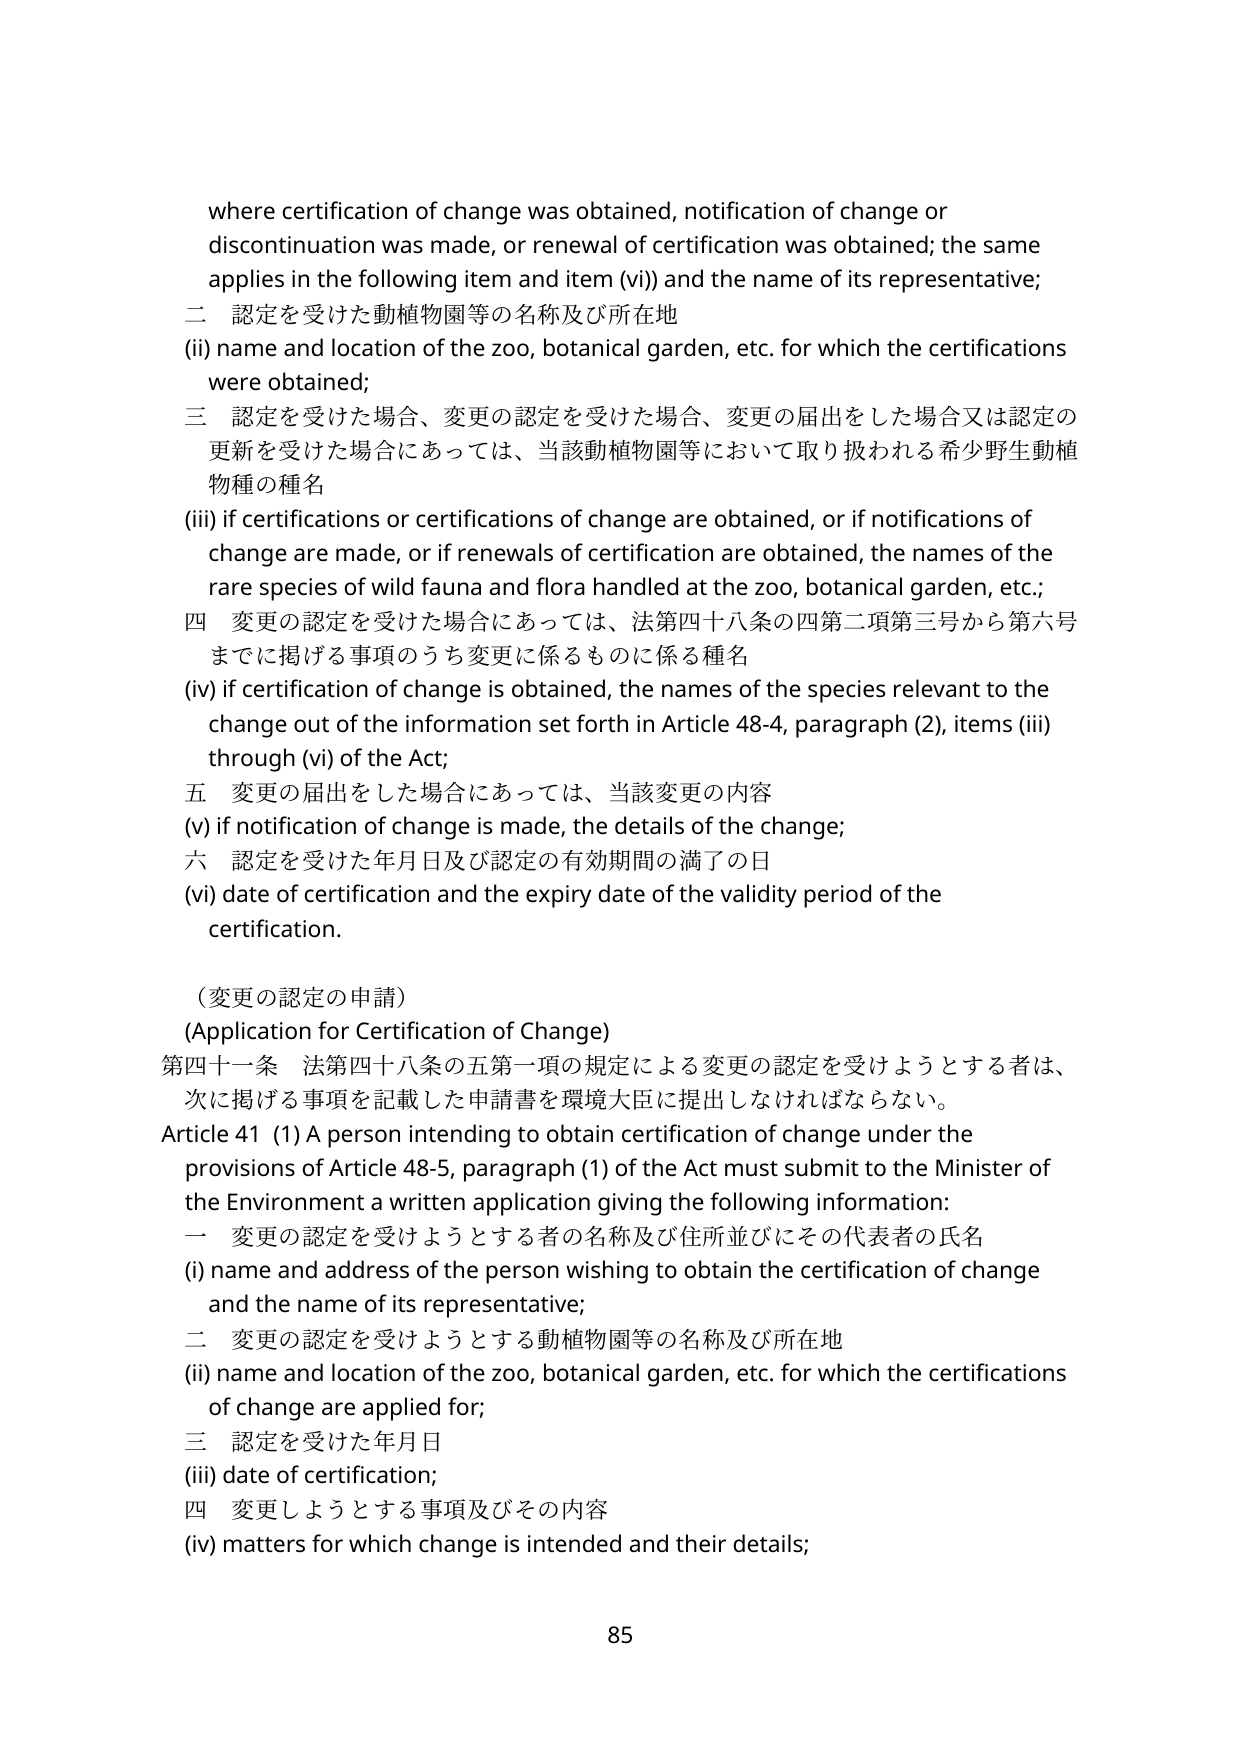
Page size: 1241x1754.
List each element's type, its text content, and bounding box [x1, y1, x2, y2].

text (v) if notification of change is made, the details of the change; [184, 809, 1079, 843]
text 三 認定を受けた年月日 [184, 1424, 1079, 1458]
text (iv) matters for which change is intended and their details; [184, 1526, 1079, 1560]
text (ii) name and location of the zoo, botanical garden, etc. for which the certifications of change are applied for; [184, 1355, 1079, 1424]
text （変更の認定の申請） [184, 979, 1079, 1014]
text (i) name and address of the person wishing to obtain the certification of change and the name of its representative; [184, 1253, 1079, 1321]
text (ii) name and location of the zoo, botanical garden, etc. for which the certifications were obtained; [184, 330, 1079, 399]
text (iv) if certification of change is obtained, the names of the species relevant to the change out of the information set forth in Article 48-4, paragraph (2), items (iii) through (vi) of the Act; [184, 672, 1079, 774]
text 二 認定を受けた動植物園等の名称及び所在地 [184, 296, 1079, 330]
text 一 変更の認定を受けようとする者の名称及び住所並びにその代表者の氏名 [184, 1219, 1079, 1253]
text Article 41 (1) A person intending to obtain certification of change under the provisions of Article 48-5, paragraph (1) of the Act must submit to the Minister of the Environment a written application giving the following information: [161, 1116, 1079, 1219]
text 四 変更の認定を受けた場合にあっては、法第四十八条の四第二項第三号から第六号までに掲げる事項のうち変更に係るものに係る種名 [184, 604, 1079, 672]
text (iii) if certifications or certifications of change are obtained, or if notifications of change are made, or if renewals of certification are obtained, the names of the rare species of wild fauna and flora handled at the zoo, botanical garden, etc.; [184, 501, 1079, 604]
text (iii) date of certification; [184, 1458, 1079, 1492]
text (vi) date of certification and the expiry date of the validity period of the certification. [184, 877, 1079, 945]
text 三 認定を受けた場合、変更の認定を受けた場合、変更の届出をした場合又は認定の更新を受けた場合にあっては、当該動植物園等において取り扱われる希少野生動植物種の種名 [184, 399, 1079, 501]
text 六 認定を受けた年月日及び認定の有効期間の満了の日 [184, 843, 1079, 877]
text 五 変更の届出をした場合にあっては、当該変更の内容 [184, 774, 1079, 809]
text 第四十一条 法第四十八条の五第一項の規定による変更の認定を受けようとする者は、次に掲げる事項を記載した申請書を環境大臣に提出しなければならない。 [161, 1048, 1079, 1116]
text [184, 194, 1079, 296]
text 四 変更しようとする事項及びその内容 [184, 1492, 1079, 1526]
text (Application for Certification of Change) [184, 1014, 1079, 1048]
text 二 変更の認定を受けようとする動植物園等の名称及び所在地 [184, 1321, 1079, 1355]
